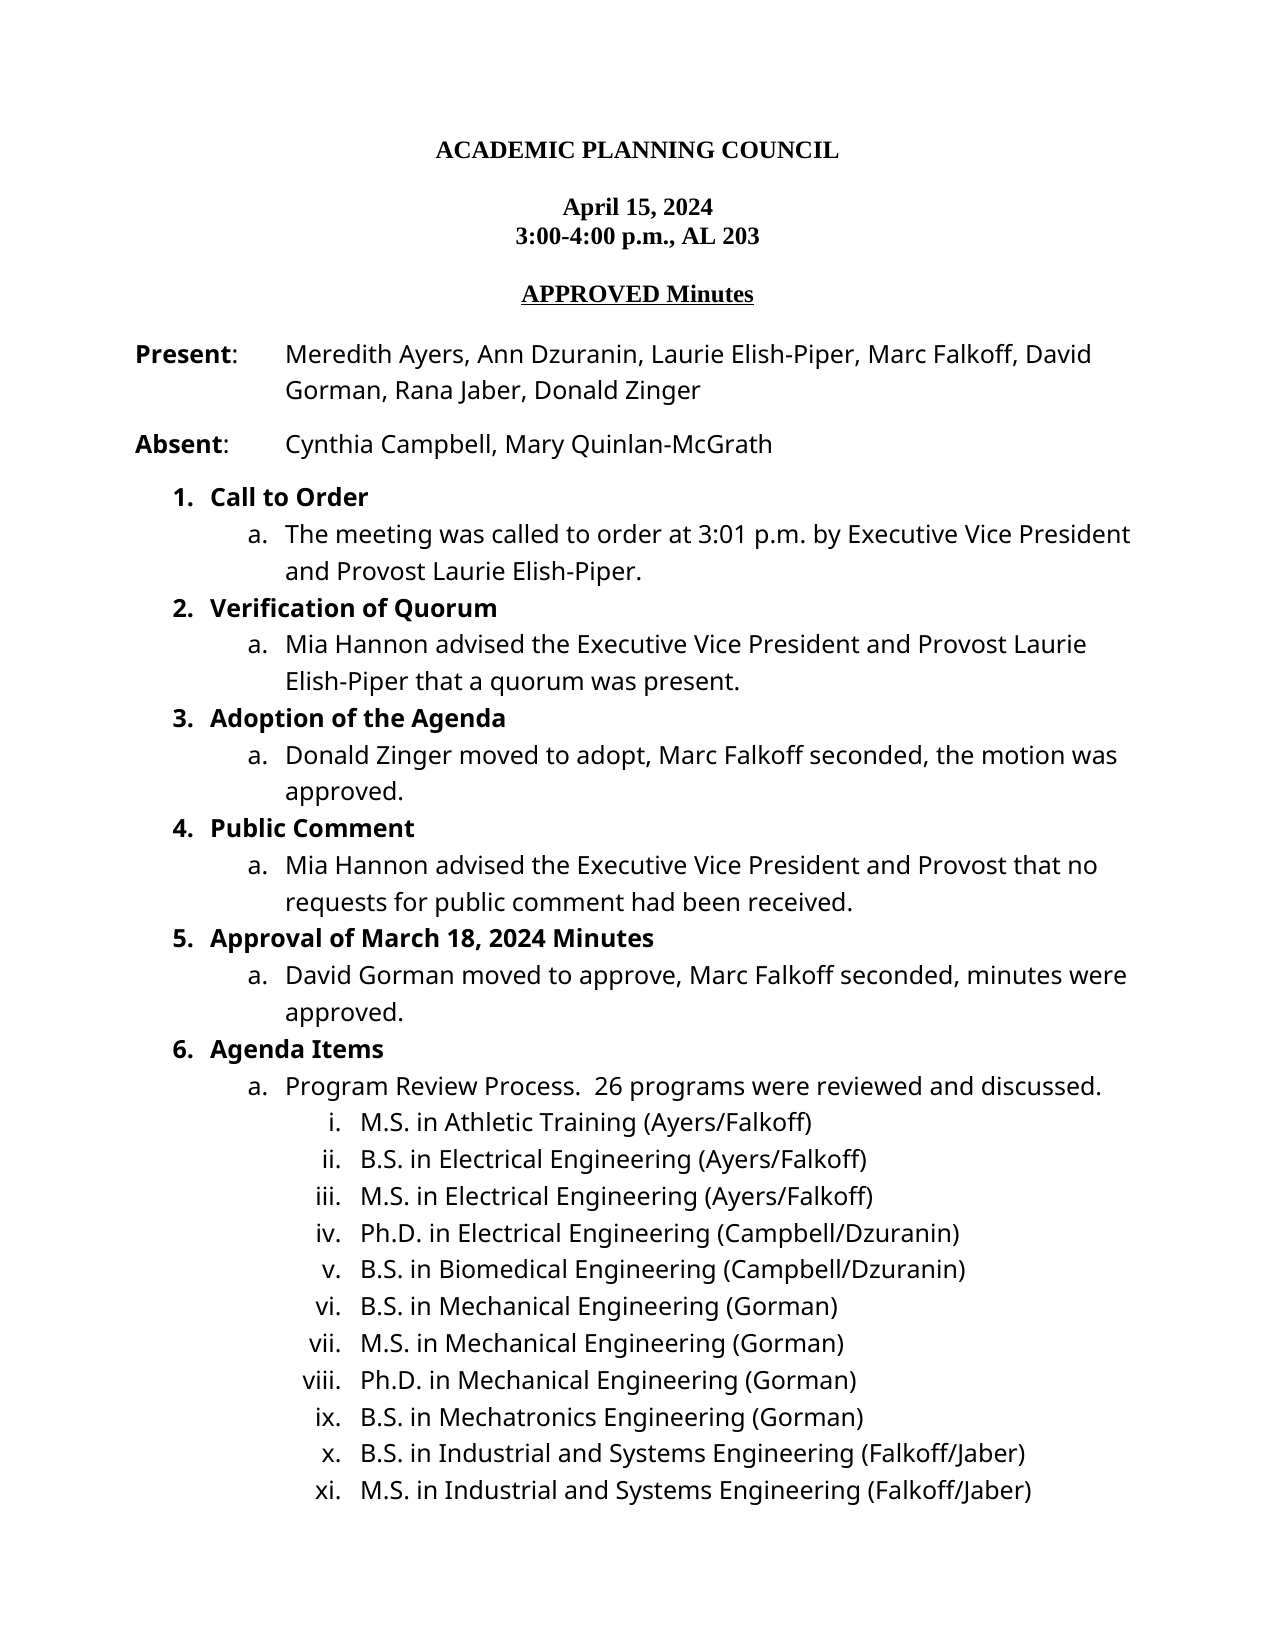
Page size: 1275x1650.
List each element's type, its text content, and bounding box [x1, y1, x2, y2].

list Donald Zinger moved to adopt, Marc Falkoff seconded, the motion was approved. [247, 737, 1140, 808]
list David Gorman moved to approve, Marc Falkoff seconded, minutes were approved. [247, 958, 1140, 1029]
list B.S. in Electrical Engineering (Ayers/Falkoff) [341, 1142, 1140, 1176]
text ACADEMIC PLANNING COUNCIL [135, 135, 1140, 164]
list Verification of Quorum [172, 590, 1140, 624]
list Ph.D. in Mechanical Engineering (Gorman) [341, 1362, 1140, 1396]
list M.S. in Industrial and Systems Engineering (Falkoff/Jaber) [341, 1473, 1140, 1507]
list Public Comment [172, 811, 1140, 845]
list B.S. in Biomedical Engineering (Campbell/Dzuranin) [341, 1252, 1140, 1286]
text Present: Meredith Ayers, Ann Dzuranin, Laurie Elish-Piper, Marc Falkoff, David Gorman, Rana Jaber, Donald Zinger [135, 336, 1140, 407]
list The meeting was called to order at 3:01 p.m. by Executive Vice President and Provost Laurie Elish-Piper. [247, 517, 1140, 587]
list Approval of March 18, 2024 Minutes [172, 921, 1140, 955]
list Mia Hannon advised the Executive Vice President and Provost Laurie Elish-Piper that a quorum was present. [247, 627, 1140, 698]
text APPROVED Minutes [135, 279, 1140, 307]
text Absent: Cynthia Campbell, Mary Quinlan-McGrath [135, 426, 1140, 461]
list M.S. in Electrical Engineering (Ayers/Falkoff) [341, 1178, 1140, 1213]
list Mia Hannon advised the Executive Vice President and Provost that no requests for public comment had been received. [247, 848, 1140, 918]
list Agenda Items [172, 1031, 1140, 1066]
list B.S. in Mechanical Engineering (Gorman) [341, 1289, 1140, 1323]
list B.S. in Industrial and Systems Engineering (Falkoff/Jaber) [341, 1436, 1140, 1470]
list Program Review Process. 26 programs were reviewed and discussed. [247, 1068, 1140, 1102]
list M.S. in Athletic Training (Ayers/Falkoff) [341, 1105, 1140, 1139]
text April 15, 2024 [135, 192, 1140, 221]
list M.S. in Mechanical Engineering (Gorman) [341, 1326, 1140, 1360]
list Adoption of the Agenda [172, 701, 1140, 734]
list B.S. in Mechatronics Engineering (Gorman) [341, 1399, 1140, 1433]
text 3:00-4:00 p.m., AL 203 [135, 221, 1140, 250]
list Ph.D. in Electrical Engineering (Campbell/Dzuranin) [341, 1215, 1140, 1249]
list Call to Order [172, 480, 1140, 514]
